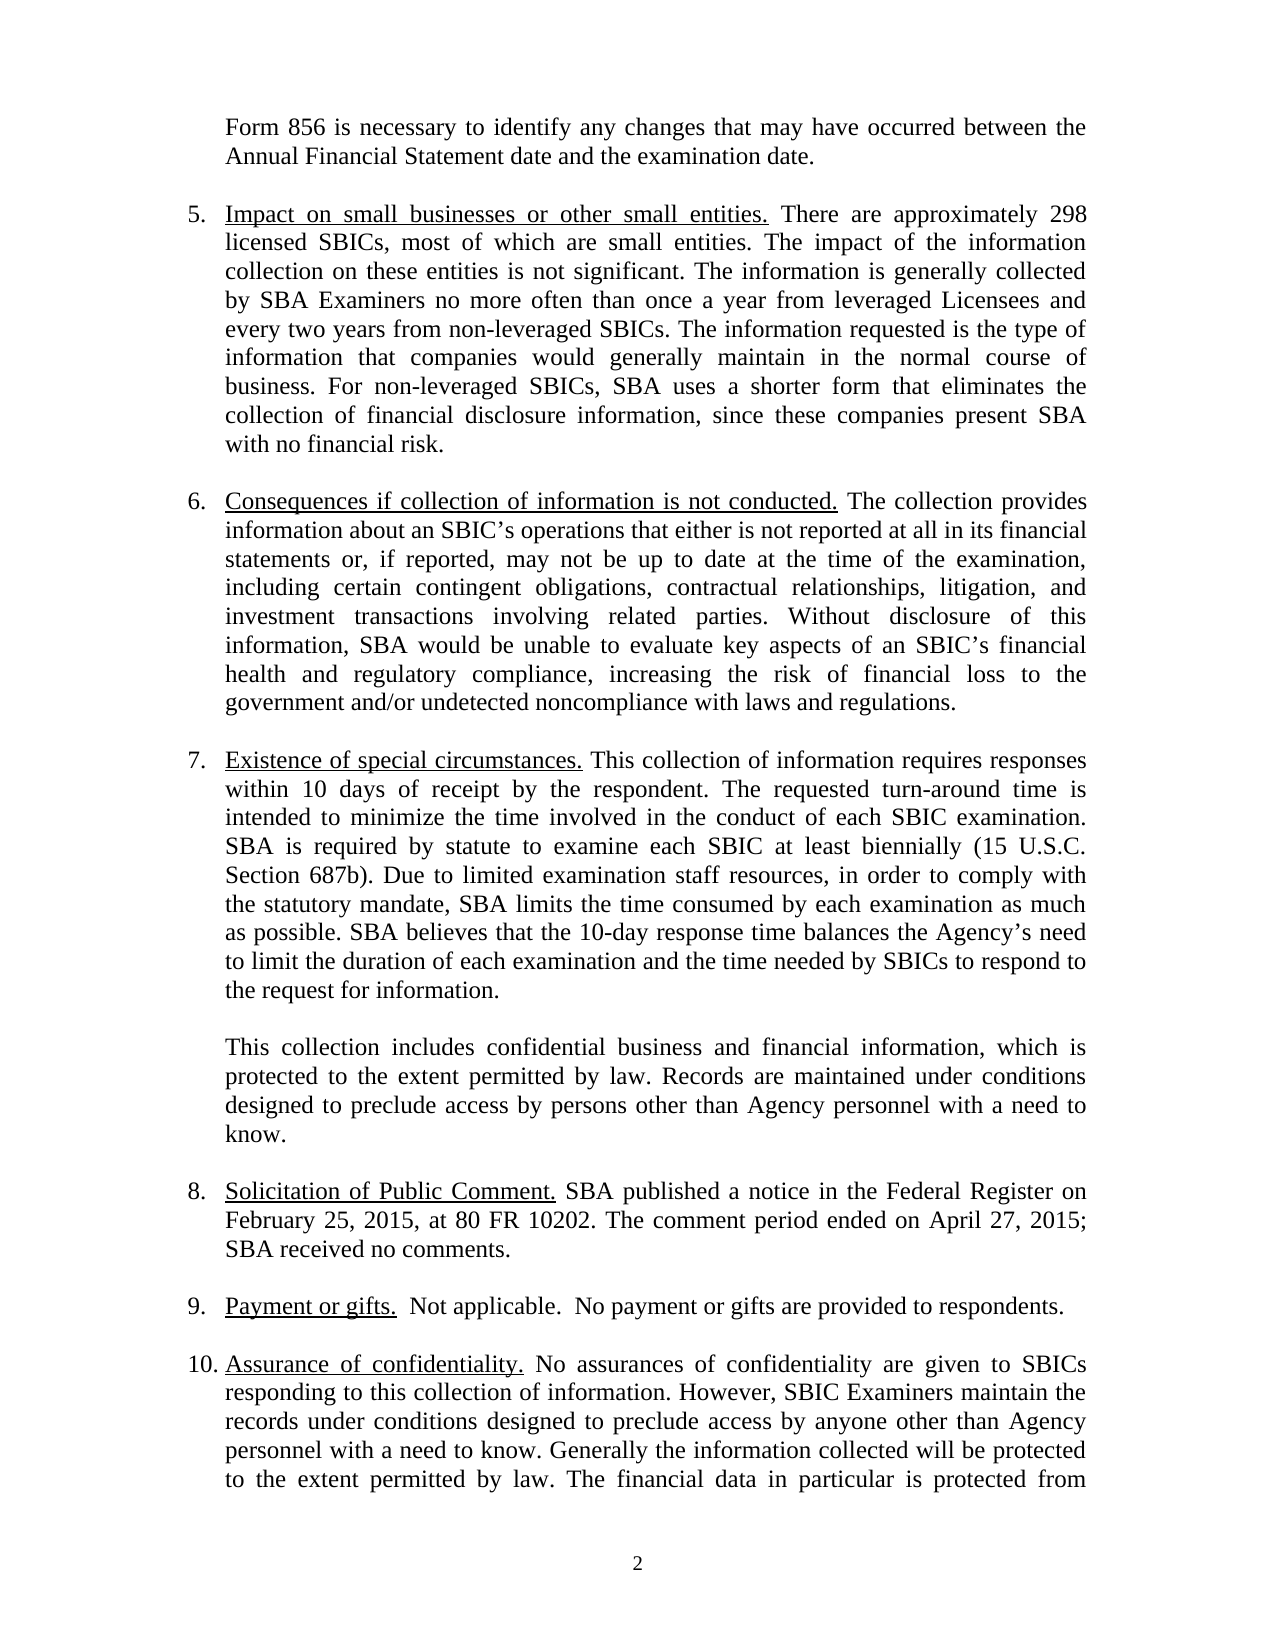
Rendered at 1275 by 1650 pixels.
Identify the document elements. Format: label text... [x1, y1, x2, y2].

text This collection includes confidential business and financial information, which is protected to the extent permitted by law. Records are maintained under conditions designed to preclude access by persons other than Agency personnel with a need to know. [225, 1032, 1087, 1147]
list Impact on small businesses or other small entities. There are approximately 298 licensed SBICs, most of which are small entities. The impact of the information collection on these entities is not significant. The information is generally collected by SBA Examiners no more often than once a year from leveraged Licensees and every two years from non-leveraged SBICs. The information requested is the type of information that companies would generally maintain in the normal course of business. For non-leveraged SBICs, SBA uses a shorter form that eliminates the collection of financial disclosure information, since these companies present SBA with no financial risk. [187, 199, 1087, 457]
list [187, 1349, 1087, 1492]
list Solicitation of Public Comment. SBA published a notice in the Federal Register on February 25, 2015, at 80 FR 10202. The comment period ended on April 27, 2015; SBA received no comments. [187, 1176, 1087, 1262]
list Existence of special circumstances. This collection of information requires responses within 10 days of receipt by the respondent. The requested turn-around time is intended to minimize the time involved in the conduct of each SBIC examination. SBA is required by statute to examine each SBIC at least biennially (15 U.S.C. Section 687b). Due to limited examination staff resources, in order to comply with the statutory mandate, SBA limits the time consumed by each examination as much as possible. SBA believes that the 10-day response time balances the Agency’s need to limit the duration of each examination and the time needed by SBICs to respond to the request for information. [187, 745, 1087, 1004]
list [187, 112, 1087, 170]
list Payment or gifts. Not applicable. No payment or gifts are provided to respondents. [187, 1291, 1087, 1320]
list Consequences if collection of information is not conducted. The collection provides information about an SBIC’s operations that either is not reported at all in its financial statements or, if reported, may not be up to date at the time of the examination, including certain contingent obligations, contractual relationships, litigation, and investment transactions involving related parties. Without disclosure of this information, SBA would be unable to evaluate key aspects of an SBIC’s financial health and regulatory compliance, increasing the risk of financial loss to the government and/or undetected noncompliance with laws and regulations. [187, 486, 1087, 716]
